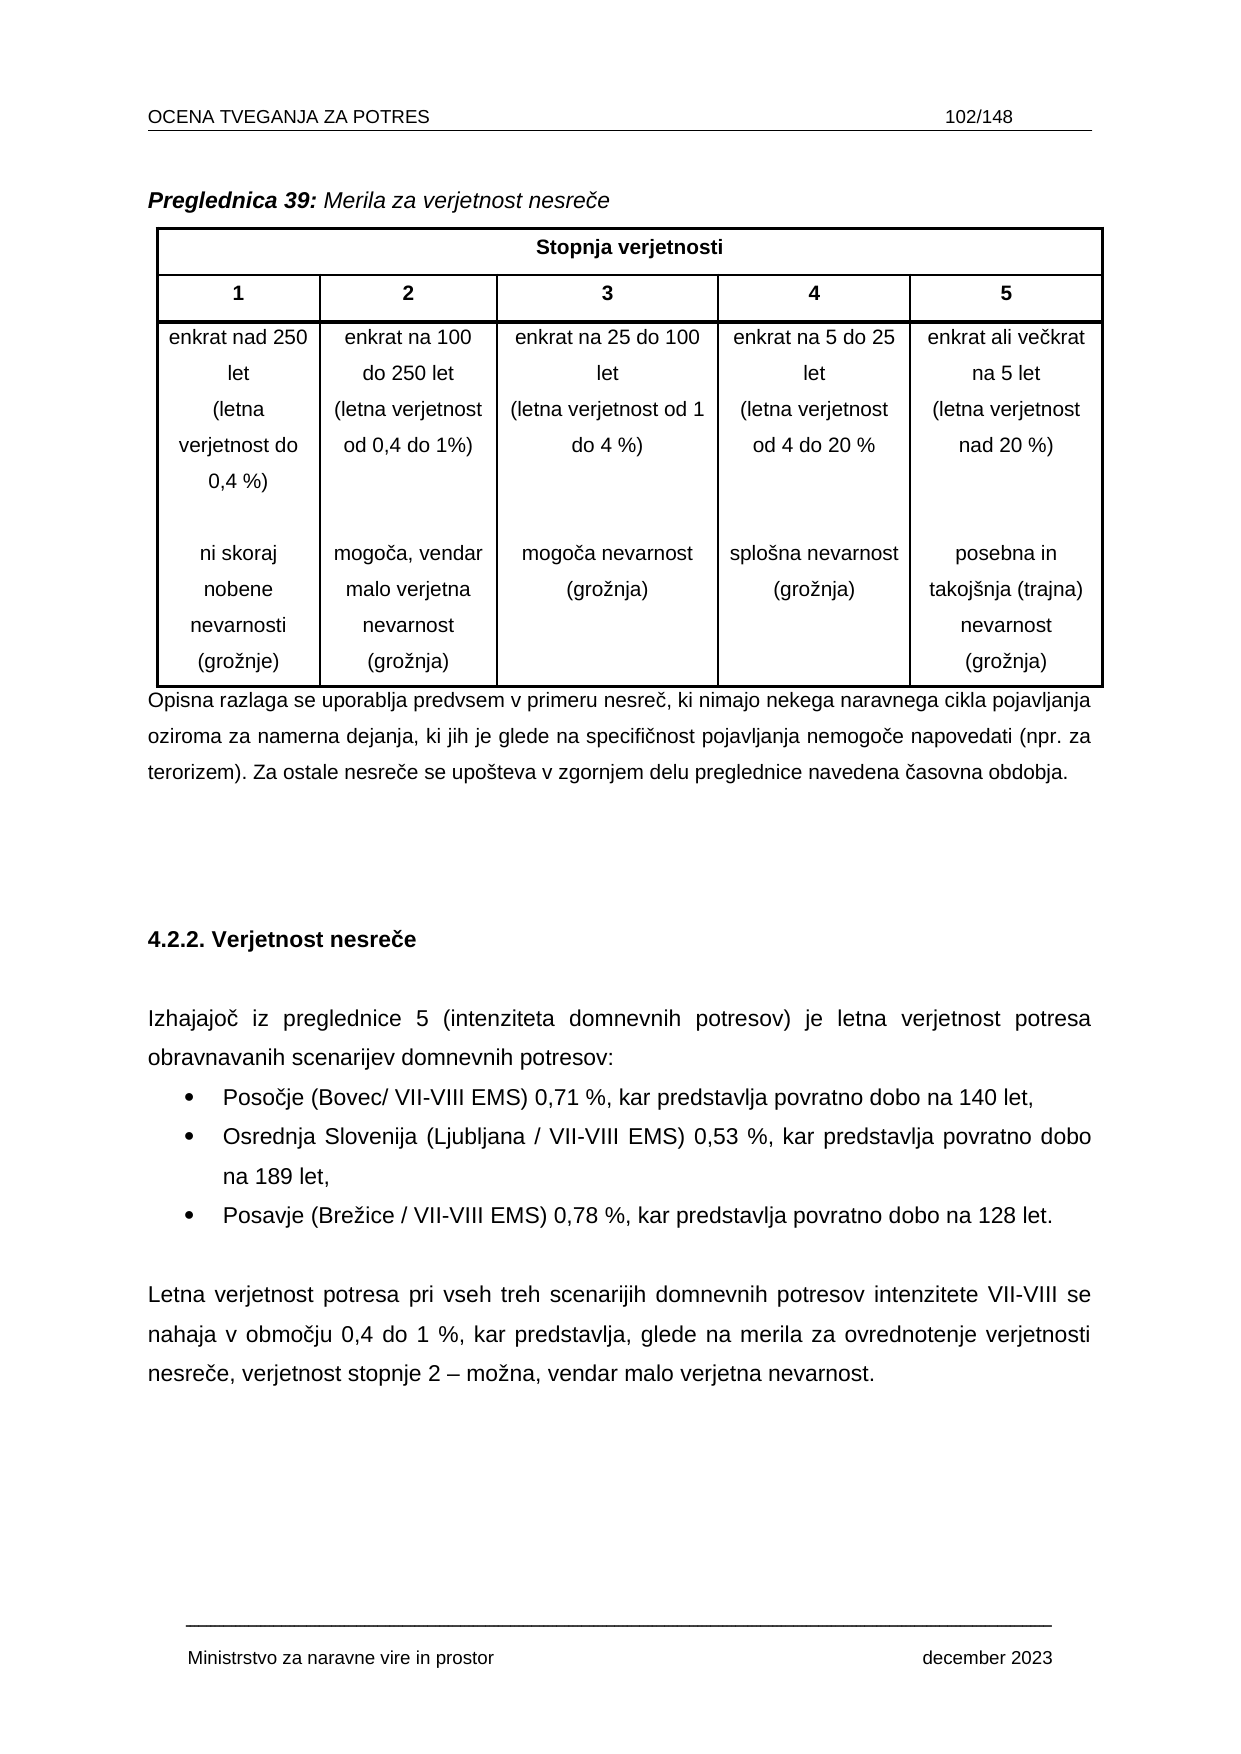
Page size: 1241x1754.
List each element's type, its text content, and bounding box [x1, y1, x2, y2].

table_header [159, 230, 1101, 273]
text Izhajajoč iz preglednice 5 (intenziteta domnevnih potresov) je letna verjetnost potresa obravnavanih scenarijev domnevnih potresov: [148, 1005, 1092, 1071]
subtitle 4.2.2. Verjetnost nesreče [148, 926, 1092, 953]
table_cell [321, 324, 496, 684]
list Posavje (Brežice / VII-VIII EMS) 0,78 %, kar predstavlja povratno dobo na 128 let. [185, 1202, 1092, 1228]
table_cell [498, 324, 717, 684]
list Posočje (Bovec/ VII-VIII EMS) 0,71 %, kar predstavlja povratno dobo na 140 let, [185, 1084, 1092, 1110]
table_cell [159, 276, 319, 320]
text Preglednica 39: Merila za verjetnost nesreče [148, 187, 1092, 213]
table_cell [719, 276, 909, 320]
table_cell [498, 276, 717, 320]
list Osrednja Slovenija (Ljubljana / VII-VIII EMS) 0,53 %, kar predstavlja povratno dobo na 189 let, [185, 1123, 1092, 1189]
text Letna verjetnost potresa pri vseh treh scenarijih domnevnih potresov intenzitete VII-VIII se nahaja v območju 0,4 do 1 %, kar predstavlja, glede na merila za ovrednotenje verjetnosti nesreče, verjetnost stopnje 2 – možna, vendar malo verjetna nevarnost. [148, 1281, 1092, 1386]
text Opisna razlaga se uporablja predvsem v primeru nesreč, ki nimajo nekega naravnega cikla pojavljanja oziroma za namerna dejanja, ki jih je glede na specifičnost pojavljanja nemogoče napovedati (npr. za terorizem). Za ostale nesreče se upošteva v zgornjem delu preglednice navedena časovna obdobja. [148, 688, 1092, 783]
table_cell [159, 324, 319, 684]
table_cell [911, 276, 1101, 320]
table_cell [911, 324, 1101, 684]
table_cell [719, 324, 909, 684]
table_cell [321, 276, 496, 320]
